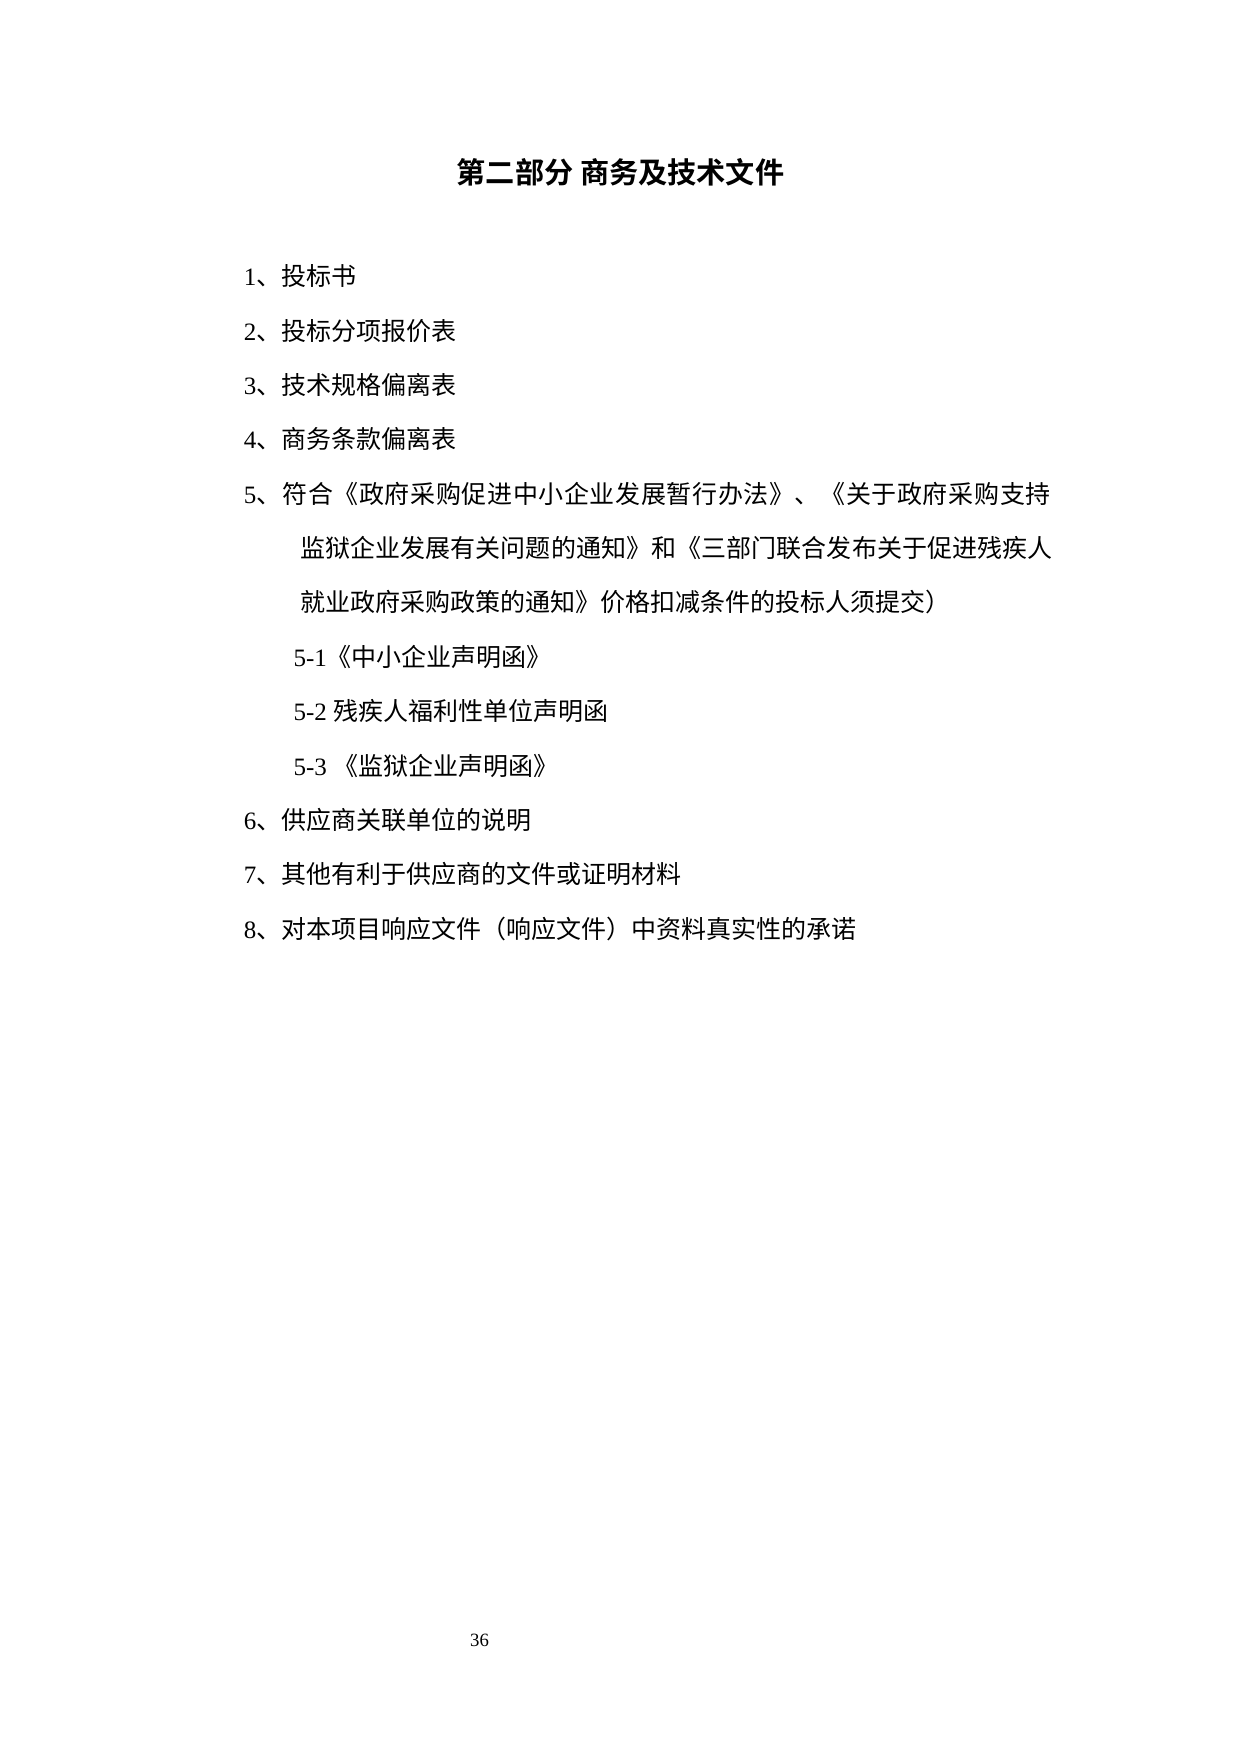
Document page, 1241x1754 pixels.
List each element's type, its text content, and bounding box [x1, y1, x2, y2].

text 2、投标分项报价表 [243, 311, 1053, 347]
text 5-2 残疾人福利性单位声明函 [293, 692, 1053, 728]
text 3、技术规格偏离表 [243, 365, 1053, 402]
text 6、供应商关联单位的说明 [243, 800, 1053, 837]
text 8、对本项目响应文件（响应文件）中资料真实性的承诺 [243, 909, 1053, 945]
text 1、投标书 [243, 257, 1053, 293]
text 4、商务条款偏离表 [243, 420, 1053, 456]
text 5-3 《监狱企业声明函》 [293, 746, 1053, 782]
text 第二部分 商务及技术文件 [187, 150, 1053, 192]
text 5-1《中小企业声明函》 [293, 637, 1053, 673]
text 5、符合《政府采购促进中小企业发展暂行办法》、《关于政府采购支持监狱企业发展有关问题的通知》和《三部门联合发布关于促进残疾人就业政府采购政策的通知》价格扣减条件的投标人须提交） [243, 474, 1053, 619]
text 7、其他有利于供应商的文件或证明材料 [243, 855, 1053, 891]
